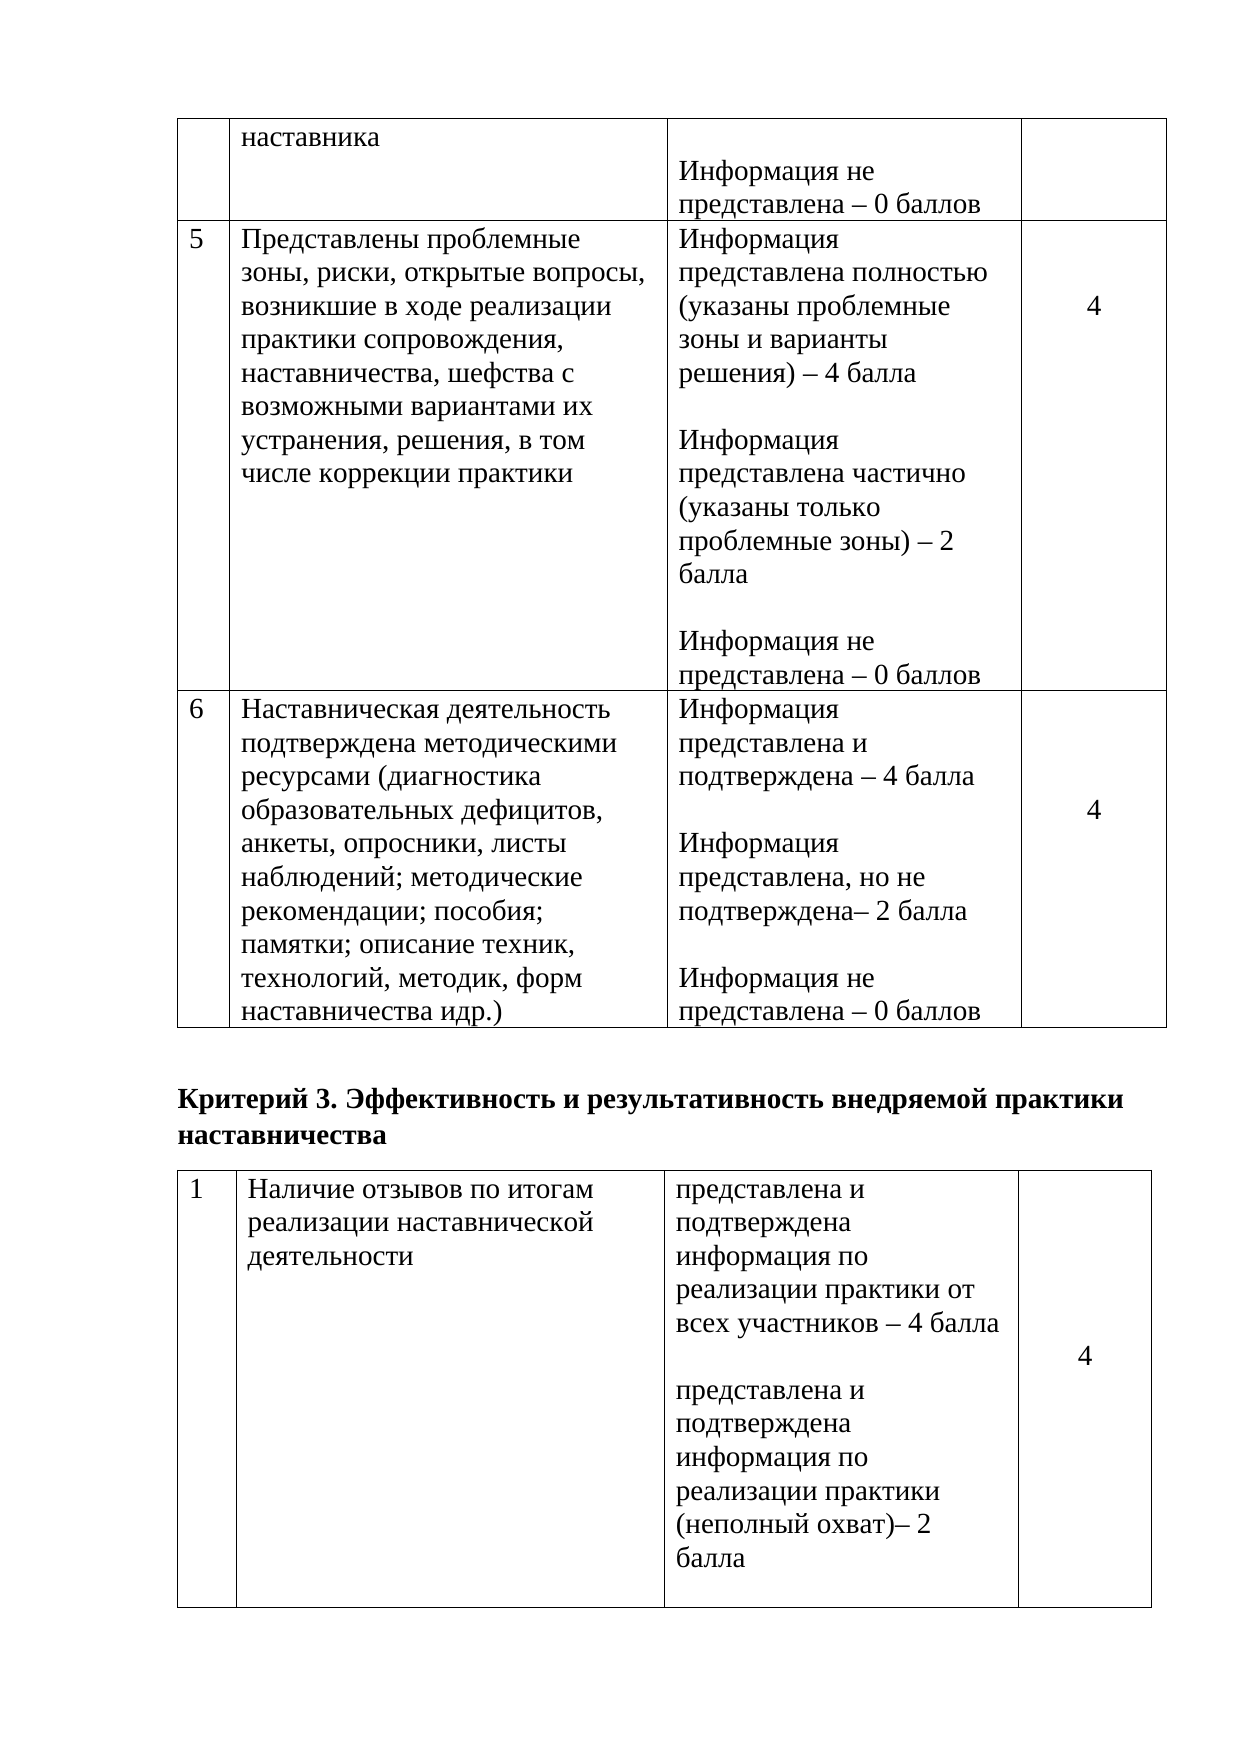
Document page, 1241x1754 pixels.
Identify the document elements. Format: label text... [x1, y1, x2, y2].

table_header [237, 1171, 664, 1607]
table_cell 2 [1022, 119, 1166, 220]
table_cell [230, 119, 667, 220]
table_cell Наставническая деятельность подтверждена методическими ресурсами (диагностика образовательных дефицитов, анкеты, опросники, листы наблюдений; методические рекомендации; пособия; памятки; описание техник, технологий, методик, форм наставничества идр.) [230, 691, 667, 1027]
table_cell 4 [1022, 691, 1166, 1027]
table_cell 4 [1022, 221, 1166, 690]
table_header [665, 1171, 1018, 1607]
table_cell 5 [178, 221, 229, 690]
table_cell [668, 119, 1021, 220]
table_cell Представлены проблемные зоны, риски, открытые вопросы, возникшие в ходе реализации практики сопровождения, наставничества, шефства с возможными вариантами их устранения, решения, в том числе коррекции практики [230, 221, 667, 690]
table_cell Информация представлена и подтверждена – 4 балла Информация представлена, но не подтверждена– 2 балла Информация не представлена – 0 баллов [668, 691, 1021, 1027]
text Критерий 3. Эффективность и результативность внедряемой практики наставничества [177, 1081, 1152, 1150]
table_cell Информация представлена полностью (указаны проблемные зоны и варианты решения) – 4 балла Информация представлена частично (указаны только проблемные зоны) – 2 балла Информация не представлена – 0 баллов [668, 221, 1021, 690]
table_cell 4 [178, 119, 229, 220]
table_header 4 [1019, 1171, 1151, 1607]
table_header 1 [178, 1171, 236, 1607]
table_cell 6 [178, 691, 229, 1027]
